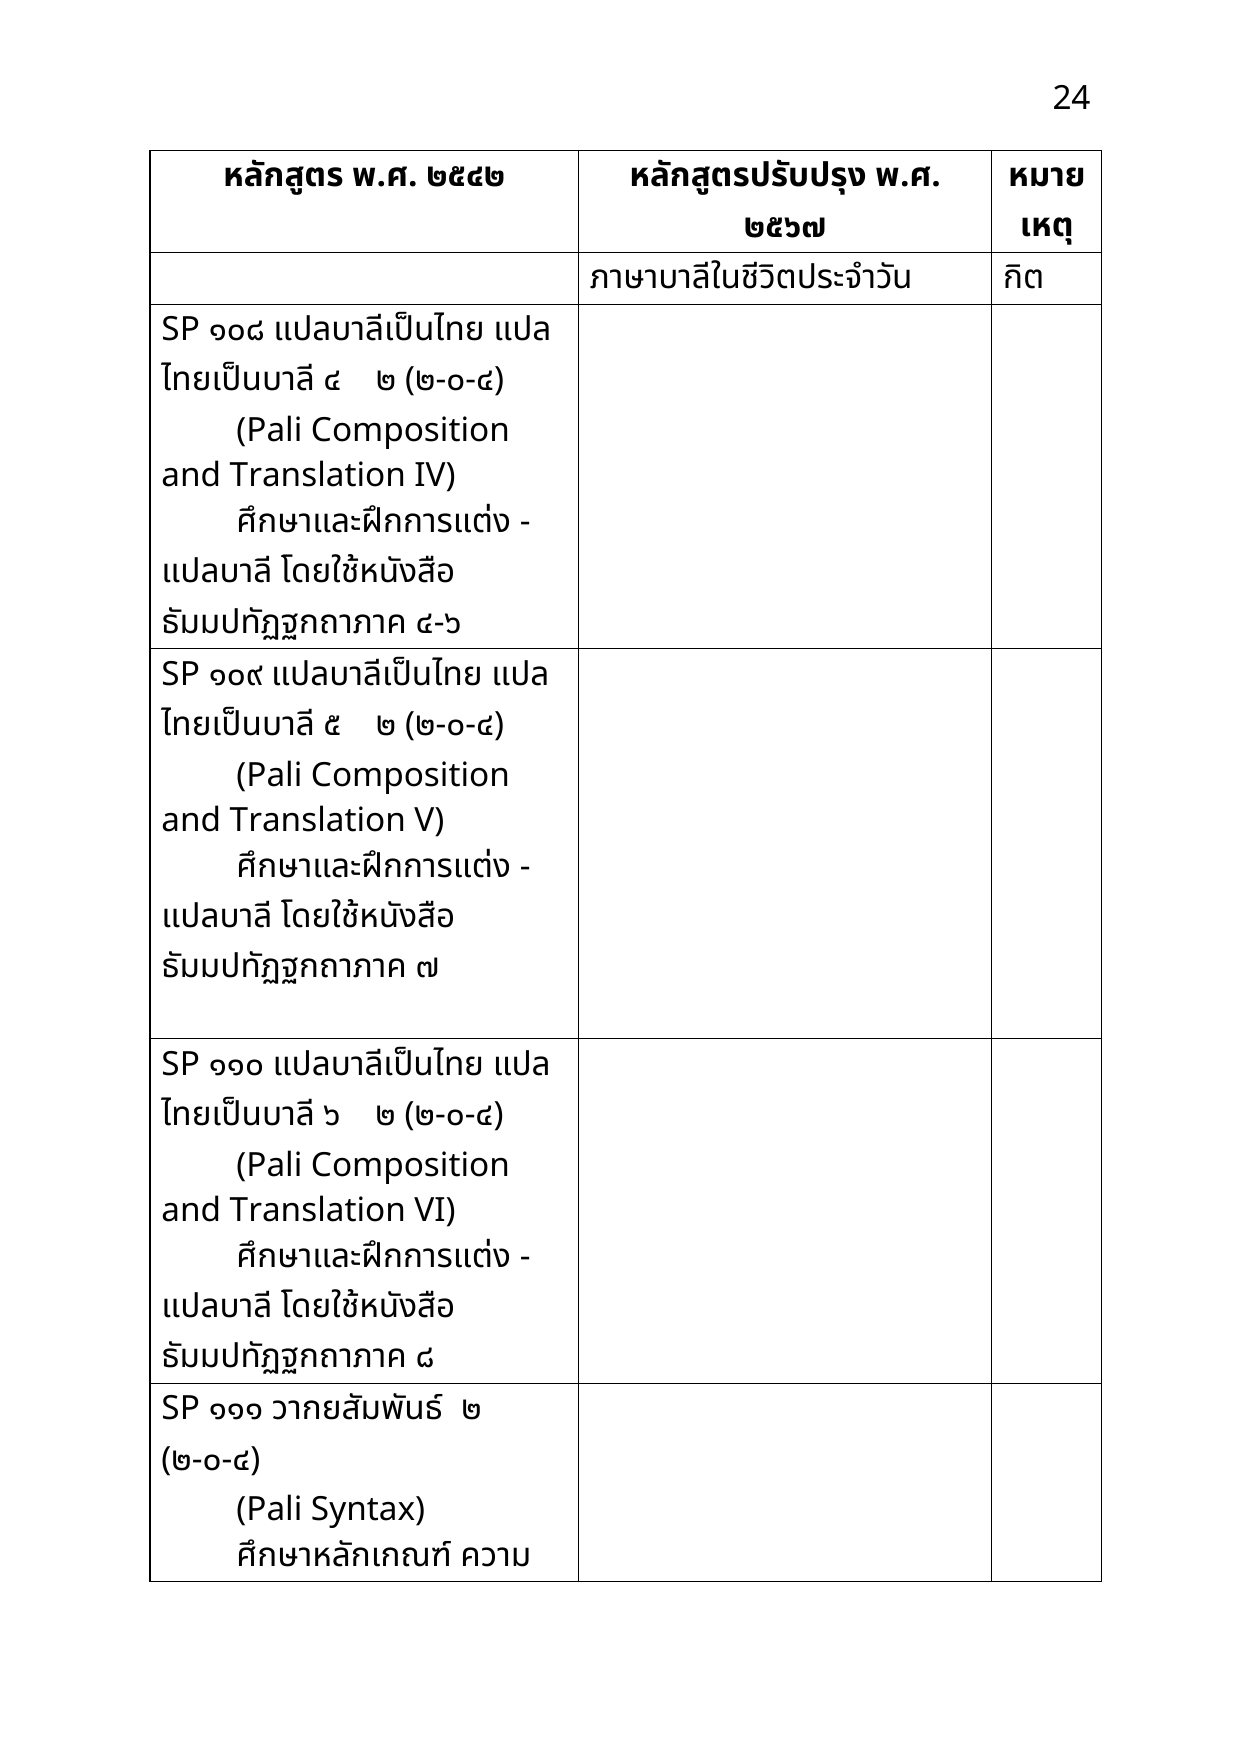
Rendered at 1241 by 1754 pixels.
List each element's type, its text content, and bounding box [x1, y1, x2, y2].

table_cell SP ๑๑๐ แปลบาลีเป็นไทย แปลไทยเป็นบาลี ๖ ๒ (๒-๐-๔) (Pali Composition and Translation VI) ศึกษาและฝึกการแต่ง - แปลบาลี โดยใช้หนังสือธัมมปทัฏฐกถาภาค ๘ [151, 1039, 578, 1383]
table_cell [579, 305, 991, 648]
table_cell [151, 1384, 578, 1581]
table_cell [992, 1384, 1101, 1581]
table_cell SP ๑๐๘ แปลบาลีเป็นไทย แปลไทยเป็นบาลี ๔ ๒ (๒-๐-๔) (Pali Composition and Translation IV) ศึกษาและฝึกการแต่ง - แปลบาลี โดยใช้หนังสือธัมมปทัฏฐกถาภาค ๔-๖ [151, 305, 578, 648]
table_cell [992, 649, 1101, 1038]
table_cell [151, 253, 578, 303]
table_cell [579, 1039, 991, 1383]
table_cell [992, 305, 1101, 648]
table_cell SP ๑๐๙ แปลบาลีเป็นไทย แปลไทยเป็นบาลี ๕ ๒ (๒-๐-๔) (Pali Composition and Translation V) ศึกษาและฝึกการแต่ง - แปลบาลี โดยใช้หนังสือธัมมปทัฏฐกถาภาค ๗ [151, 649, 578, 1038]
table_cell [992, 253, 1101, 303]
table_cell [579, 649, 991, 1038]
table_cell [579, 253, 991, 303]
table_header หลักสูตรปรับปรุง พ.ศ. ๒๕๖๗ [579, 151, 991, 252]
table_header หลักสูตร พ.ศ. ๒๕๔๒ [151, 151, 578, 252]
table_cell [579, 1384, 991, 1581]
table_header หมายเหตุ [992, 151, 1101, 252]
table_cell [992, 1039, 1101, 1383]
